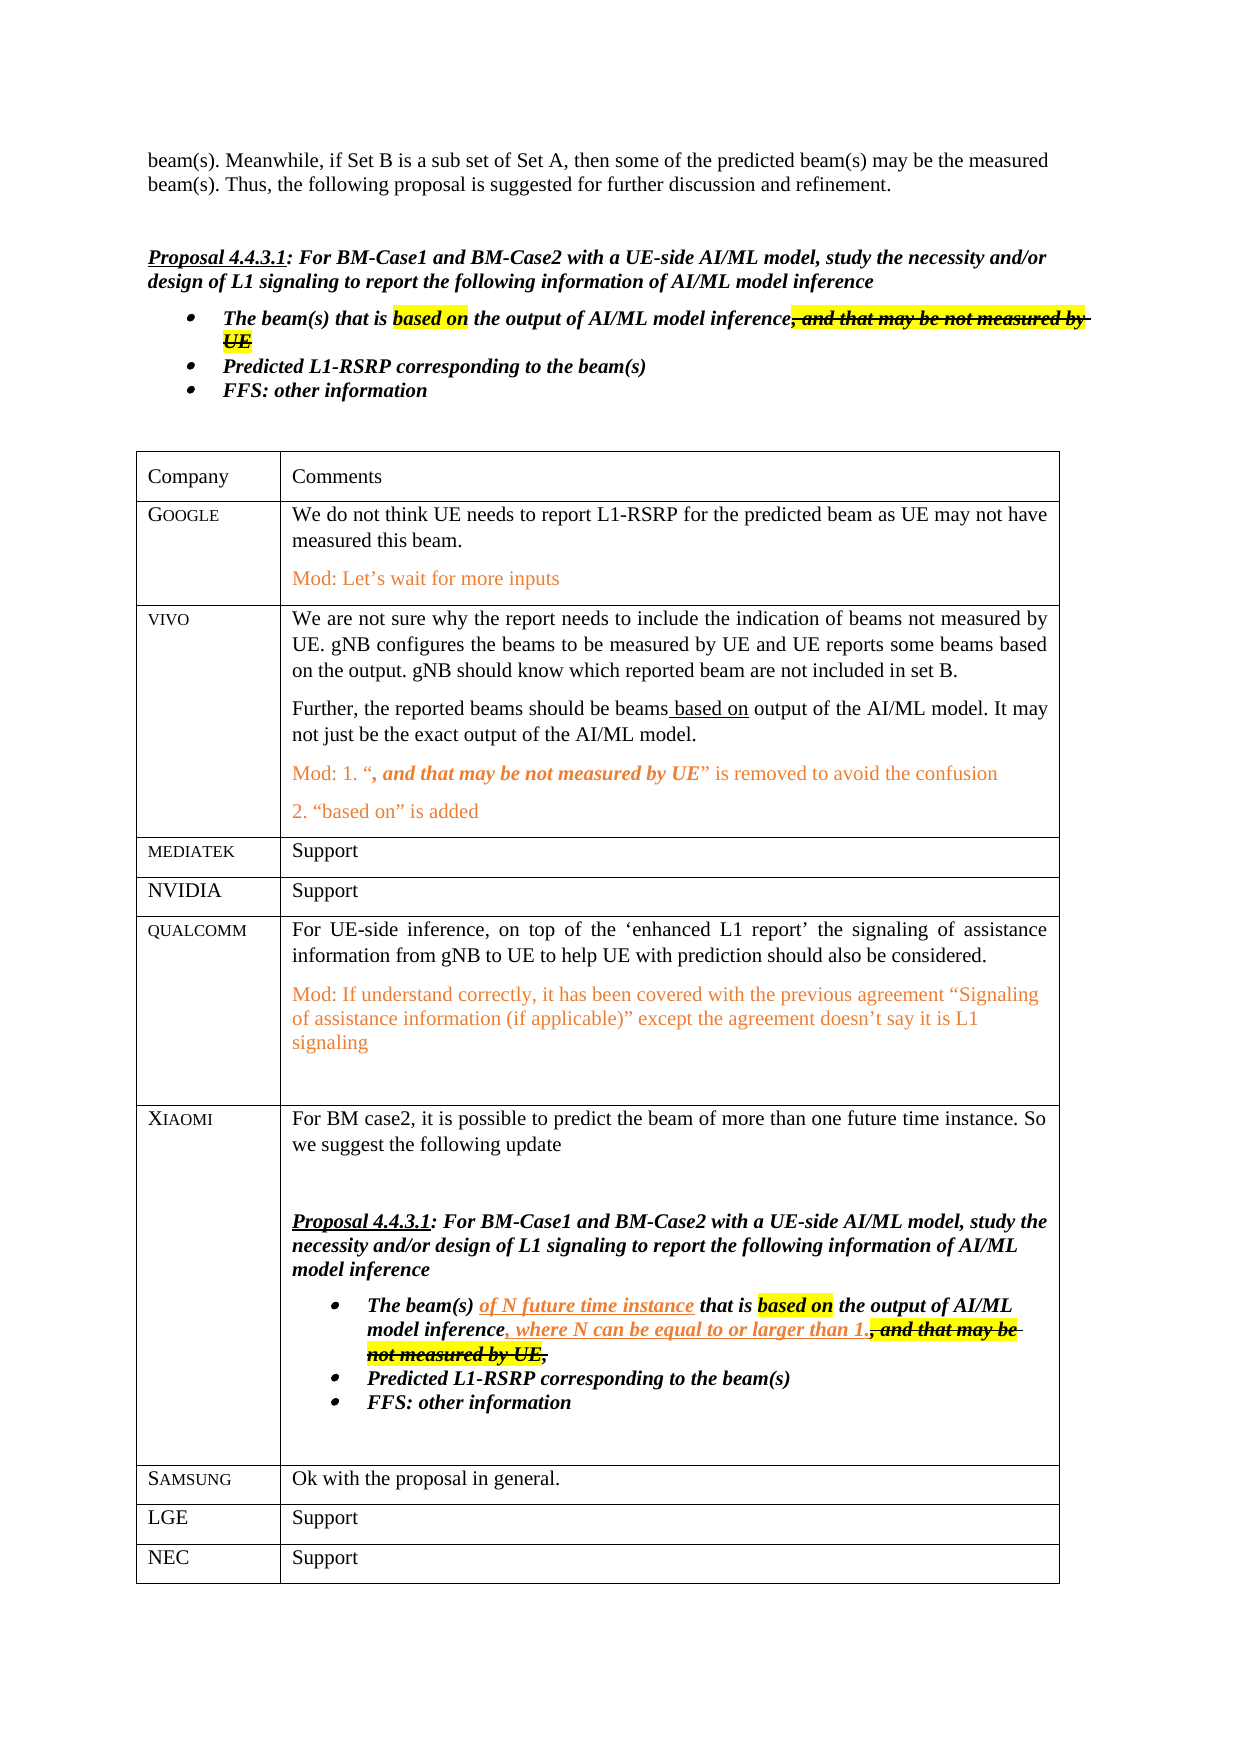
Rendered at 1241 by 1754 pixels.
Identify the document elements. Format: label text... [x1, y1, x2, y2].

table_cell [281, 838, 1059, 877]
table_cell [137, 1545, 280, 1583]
list Predicted L1-RSRP corresponding to the beam(s) [185, 353, 1093, 378]
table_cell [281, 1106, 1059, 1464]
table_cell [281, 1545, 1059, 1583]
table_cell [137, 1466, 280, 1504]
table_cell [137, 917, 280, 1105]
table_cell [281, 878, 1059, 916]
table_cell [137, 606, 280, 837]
list FFS: other information [185, 378, 1093, 402]
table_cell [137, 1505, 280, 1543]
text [148, 148, 1093, 196]
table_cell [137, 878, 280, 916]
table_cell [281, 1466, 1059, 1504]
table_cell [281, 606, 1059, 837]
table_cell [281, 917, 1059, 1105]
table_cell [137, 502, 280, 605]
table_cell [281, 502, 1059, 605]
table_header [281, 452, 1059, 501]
text Proposal 4.4.3.1: For BM-Case1 and BM-Case2 with a UE-side AI/ML model, study the necessity and/or design of L1 signaling to report the following information of AI/ML model inference [148, 245, 1093, 293]
list The beam(s) that is based on the output of AI/ML model inference, and that may be not measured by UE [185, 305, 1093, 353]
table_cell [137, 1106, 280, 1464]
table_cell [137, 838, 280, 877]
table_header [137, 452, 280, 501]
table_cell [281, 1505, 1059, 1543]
